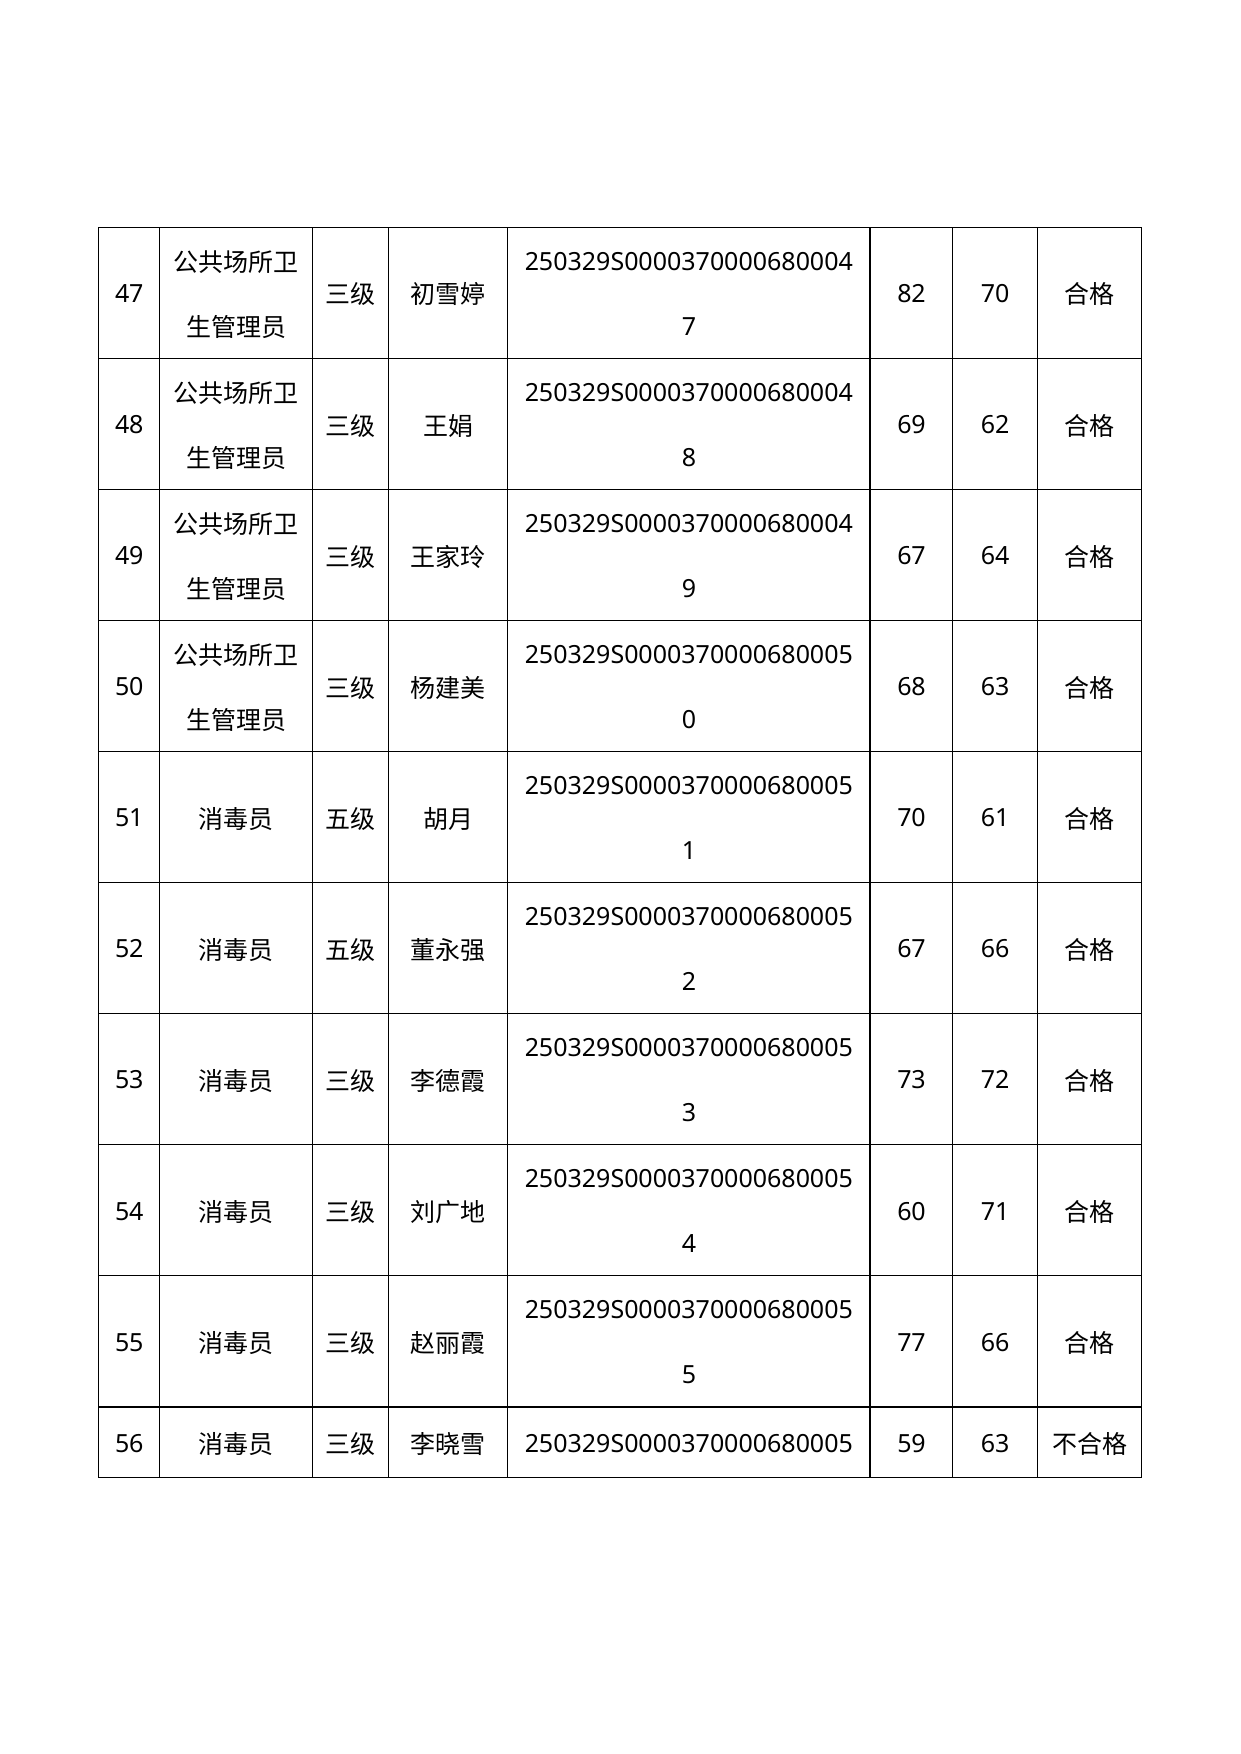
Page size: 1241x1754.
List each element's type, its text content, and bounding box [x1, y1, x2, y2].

table_cell 三级 [313, 1408, 388, 1477]
table_cell 三级 [313, 1145, 388, 1275]
table_cell 合格 [1038, 359, 1141, 489]
table_cell 赵丽霞 [389, 1276, 507, 1406]
table_cell 70 [953, 228, 1037, 358]
table_cell 胡月 [389, 752, 507, 882]
table_cell 47 [99, 228, 159, 358]
table_cell 合格 [1038, 490, 1141, 620]
table_cell 61 [953, 752, 1037, 882]
table_cell 250329S00003700006800048 [508, 359, 869, 489]
table_cell 公共场所卫生管理员 [160, 621, 312, 751]
table_cell 250329S00003700006800051 [508, 752, 869, 882]
table_cell 合格 [1038, 1276, 1141, 1406]
table_cell 三级 [313, 1276, 388, 1406]
table_cell 52 [99, 883, 159, 1013]
table_cell 三级 [313, 490, 388, 620]
table_cell 250329S00003700006800050 [508, 621, 869, 751]
table_cell 64 [953, 490, 1037, 620]
table_cell 72 [953, 1014, 1037, 1144]
table_cell 49 [99, 490, 159, 620]
table_cell 三级 [313, 621, 388, 751]
table_cell 王娟 [389, 359, 507, 489]
table_cell 59 [871, 1408, 952, 1477]
table_cell 消毒员 [160, 1014, 312, 1144]
table_cell 50 [99, 621, 159, 751]
table_cell 李德霞 [389, 1014, 507, 1144]
table_cell 不合格 [1038, 1408, 1141, 1477]
table_cell 合格 [1038, 1145, 1141, 1275]
table_cell 62 [953, 359, 1037, 489]
table_cell 51 [99, 752, 159, 882]
table_cell 73 [871, 1014, 952, 1144]
table_cell 三级 [313, 228, 388, 358]
table_cell 董永强 [389, 883, 507, 1013]
table_cell 公共场所卫生管理员 [160, 359, 312, 489]
table_cell 250329S00003700006800053 [508, 1014, 869, 1144]
table_cell 合格 [1038, 621, 1141, 751]
table_cell 68 [871, 621, 952, 751]
table_cell 五级 [313, 883, 388, 1013]
table_cell 250329S00003700006800052 [508, 883, 869, 1013]
table_cell 合格 [1038, 883, 1141, 1013]
table_cell 250329S00003700006800055 [508, 1276, 869, 1406]
table_cell 王家玲 [389, 490, 507, 620]
table_cell 合格 [1038, 228, 1141, 358]
table_cell 69 [871, 359, 952, 489]
table_cell 合格 [1038, 752, 1141, 882]
table_cell 55 [99, 1276, 159, 1406]
table_cell 48 [99, 359, 159, 489]
table_cell 消毒员 [160, 883, 312, 1013]
table_cell 消毒员 [160, 1145, 312, 1275]
table_cell 250329S00003700006800047 [508, 228, 869, 358]
table_cell 66 [953, 883, 1037, 1013]
table_cell 合格 [1038, 1014, 1141, 1144]
table_cell 63 [953, 621, 1037, 751]
table_cell 三级 [313, 359, 388, 489]
table_cell 60 [871, 1145, 952, 1275]
table_cell 67 [871, 490, 952, 620]
table_cell 李晓雪 [389, 1408, 507, 1477]
table_cell 消毒员 [160, 1276, 312, 1406]
table_cell 公共场所卫生管理员 [160, 490, 312, 620]
table_cell 63 [953, 1408, 1037, 1477]
table_cell 消毒员 [160, 1408, 312, 1477]
table_cell 250329S00003700006800049 [508, 490, 869, 620]
table_cell 杨建美 [389, 621, 507, 751]
table_cell 56 [99, 1408, 159, 1477]
table_cell 三级 [313, 1014, 388, 1144]
table_cell 82 [871, 228, 952, 358]
table_cell 54 [99, 1145, 159, 1275]
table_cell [508, 1408, 869, 1477]
table_cell 公共场所卫生管理员 [160, 228, 312, 358]
table_cell 五级 [313, 752, 388, 882]
table_cell 53 [99, 1014, 159, 1144]
table_cell 70 [871, 752, 952, 882]
table_cell 67 [871, 883, 952, 1013]
table_cell 71 [953, 1145, 1037, 1275]
table_cell 消毒员 [160, 752, 312, 882]
table_cell 77 [871, 1276, 952, 1406]
table_cell 初雪婷 [389, 228, 507, 358]
table_cell 66 [953, 1276, 1037, 1406]
table_cell 250329S00003700006800054 [508, 1145, 869, 1275]
table_cell 刘广地 [389, 1145, 507, 1275]
